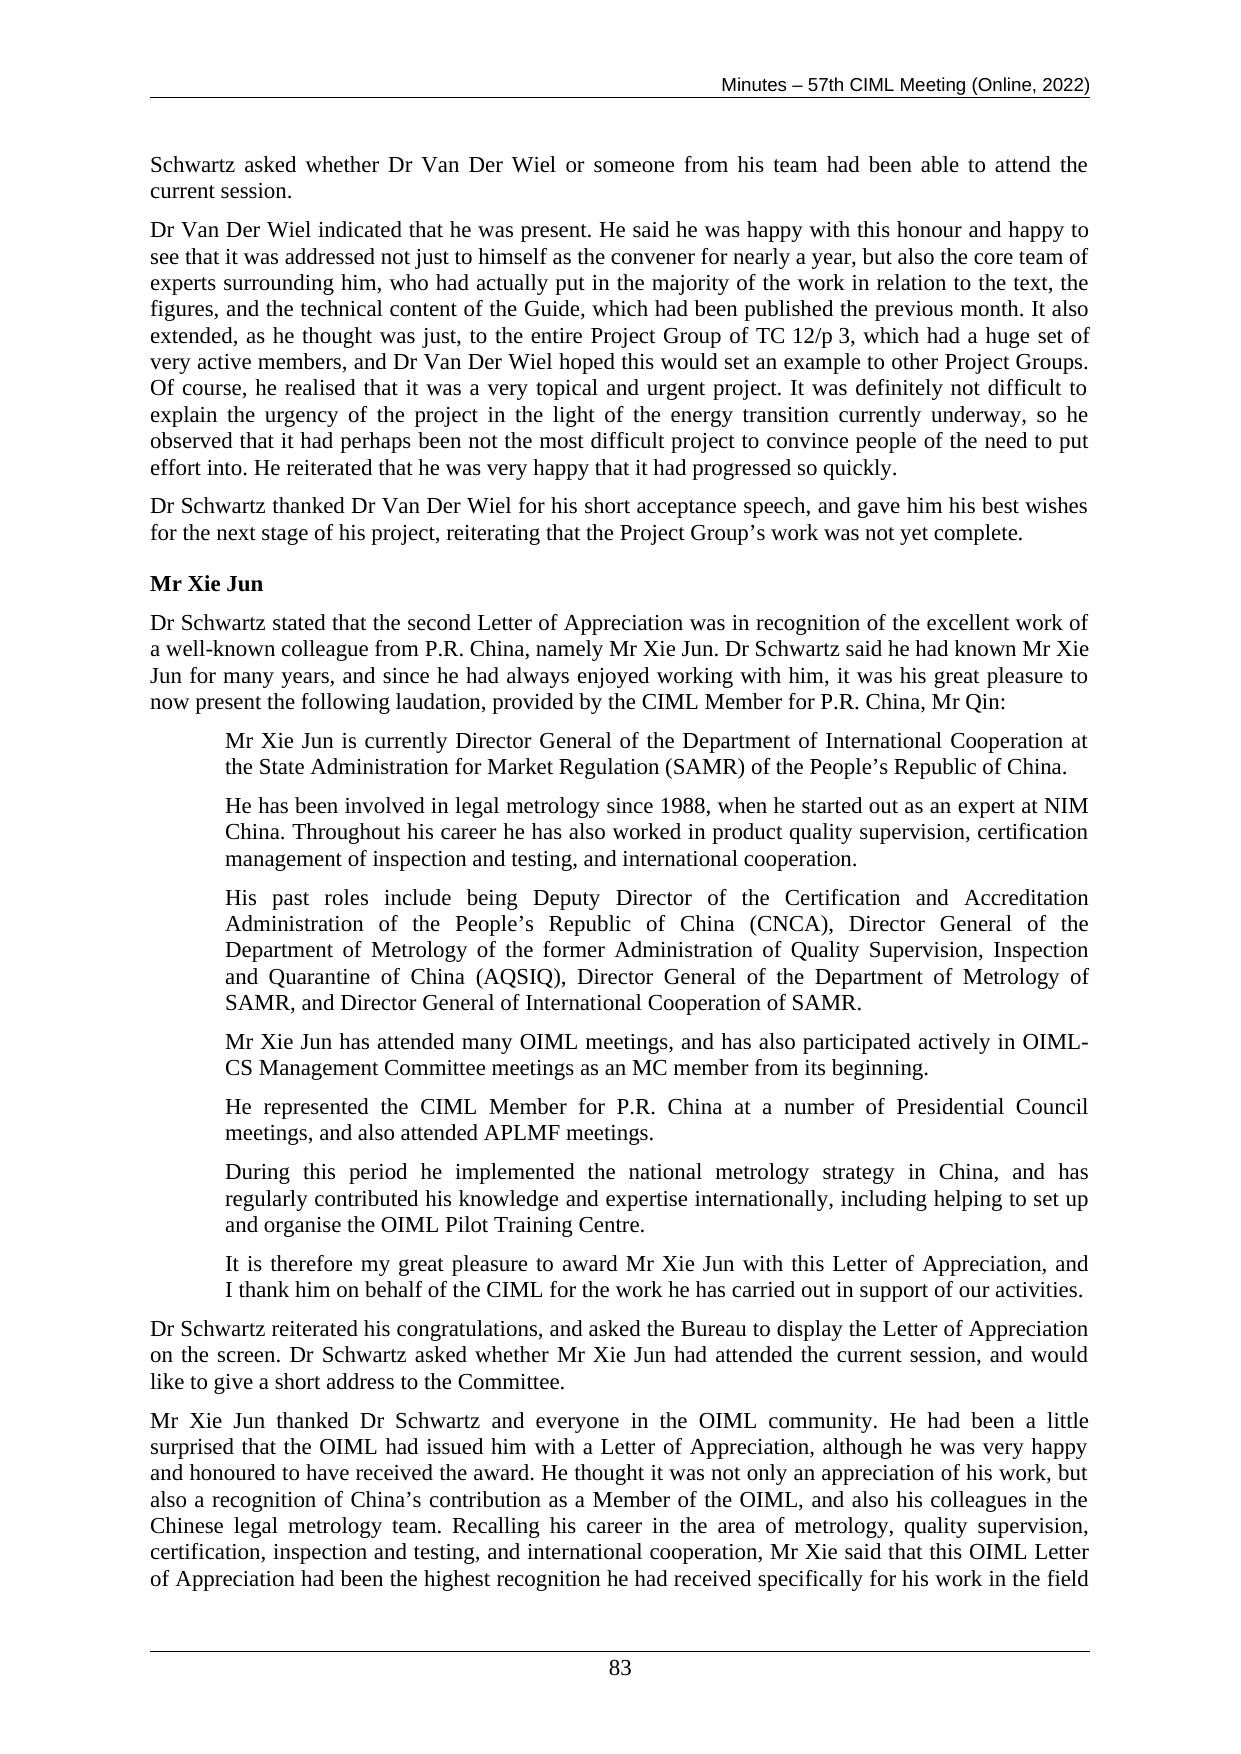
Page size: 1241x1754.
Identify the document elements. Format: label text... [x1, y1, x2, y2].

text Mr Xie Jun is currently Director General of the Department of International Cooperation at the State Administration for Market Regulation (SAMR) of the People’s Republic of China. [225, 727, 1090, 779]
text It is therefore my great pleasure to award Mr Xie Jun with this Letter of Appreciation, and I thank him on behalf of the CIML for the work he has carried out in support of our activities. [225, 1250, 1090, 1303]
text Dr Schwartz stated that the second Letter of Appreciation was in recognition of the excellent work of a well-known colleague from P.R. China, namely Mr Xie Jun. Dr Schwartz said he had known Mr Xie Jun for many years, and since he had always enjoyed working with him, it was his great pleasure to now present the following laudation, provided by the CIML Member for P.R. China, Mr Qin: [150, 609, 1090, 714]
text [150, 1407, 1090, 1591]
text He has been involved in legal metrology since 1988, when he started out as an expert at NIM China. Throughout his career he has also worked in product quality supervision, certification management of inspection and testing, and international cooperation. [225, 792, 1090, 871]
text During this period he implemented the national metrology strategy in China, and has regularly contributed his knowledge and expertise internationally, including helping to set up and organise the OIML Pilot Training Centre. [225, 1158, 1090, 1237]
text Dr Schwartz thanked Dr Van Der Wiel for his short acceptance speech, and gave him his best wishes for the next stage of his project, reiterating that the Project Group’s work was not yet complete. [150, 492, 1090, 545]
text Mr Xie Jun [150, 570, 1090, 596]
text His past roles include being Deputy Director of the Certification and Accreditation Administration of the People’s Republic of China (CNCA), Director General of the Department of Metrology of the former Administration of Quality Supervision, Inspection and Quarantine of China (AQSIQ), Director General of the Department of Metrology of SAMR, and Director General of International Cooperation of SAMR. [225, 884, 1090, 1015]
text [150, 151, 1090, 204]
text Dr Schwartz reiterated his congratulations, and asked the Bureau to display the Letter of Appreciation on the screen. Dr Schwartz asked whether Mr Xie Jun had attended the current session, and would like to give a short address to the Committee. [150, 1315, 1090, 1394]
text Dr Van Der Wiel indicated that he was present. He said he was happy with this honour and happy to see that it was addressed not just to himself as the convener for nearly a year, but also the core team of experts surrounding him, who had actually put in the majority of the work in relation to the text, the figures, and the technical content of the Guide, which had been published the previous month. It also extended, as he thought was just, to the entire Project Group of TC 12/p 3, which had a huge set of very active members, and Dr Van Der Wiel hoped this would set an example to other Project Groups. Of course, he realised that it was a very topical and urgent project. It was definitely not difficult to explain the urgency of the project in the light of the energy transition currently underway, so he observed that it had perhaps been not the most difficult project to convince people of the need to put effort into. He reiterated that he was very happy that it had progressed so quickly. [150, 216, 1090, 480]
text Mr Xie Jun has attended many OIML meetings, and has also participated actively in OIML-CS Management Committee meetings as an MC member from its beginning. [225, 1028, 1090, 1081]
text He represented the CIML Member for P.R. China at a number of Presidential Council meetings, and also attended APLMF meetings. [225, 1093, 1090, 1146]
